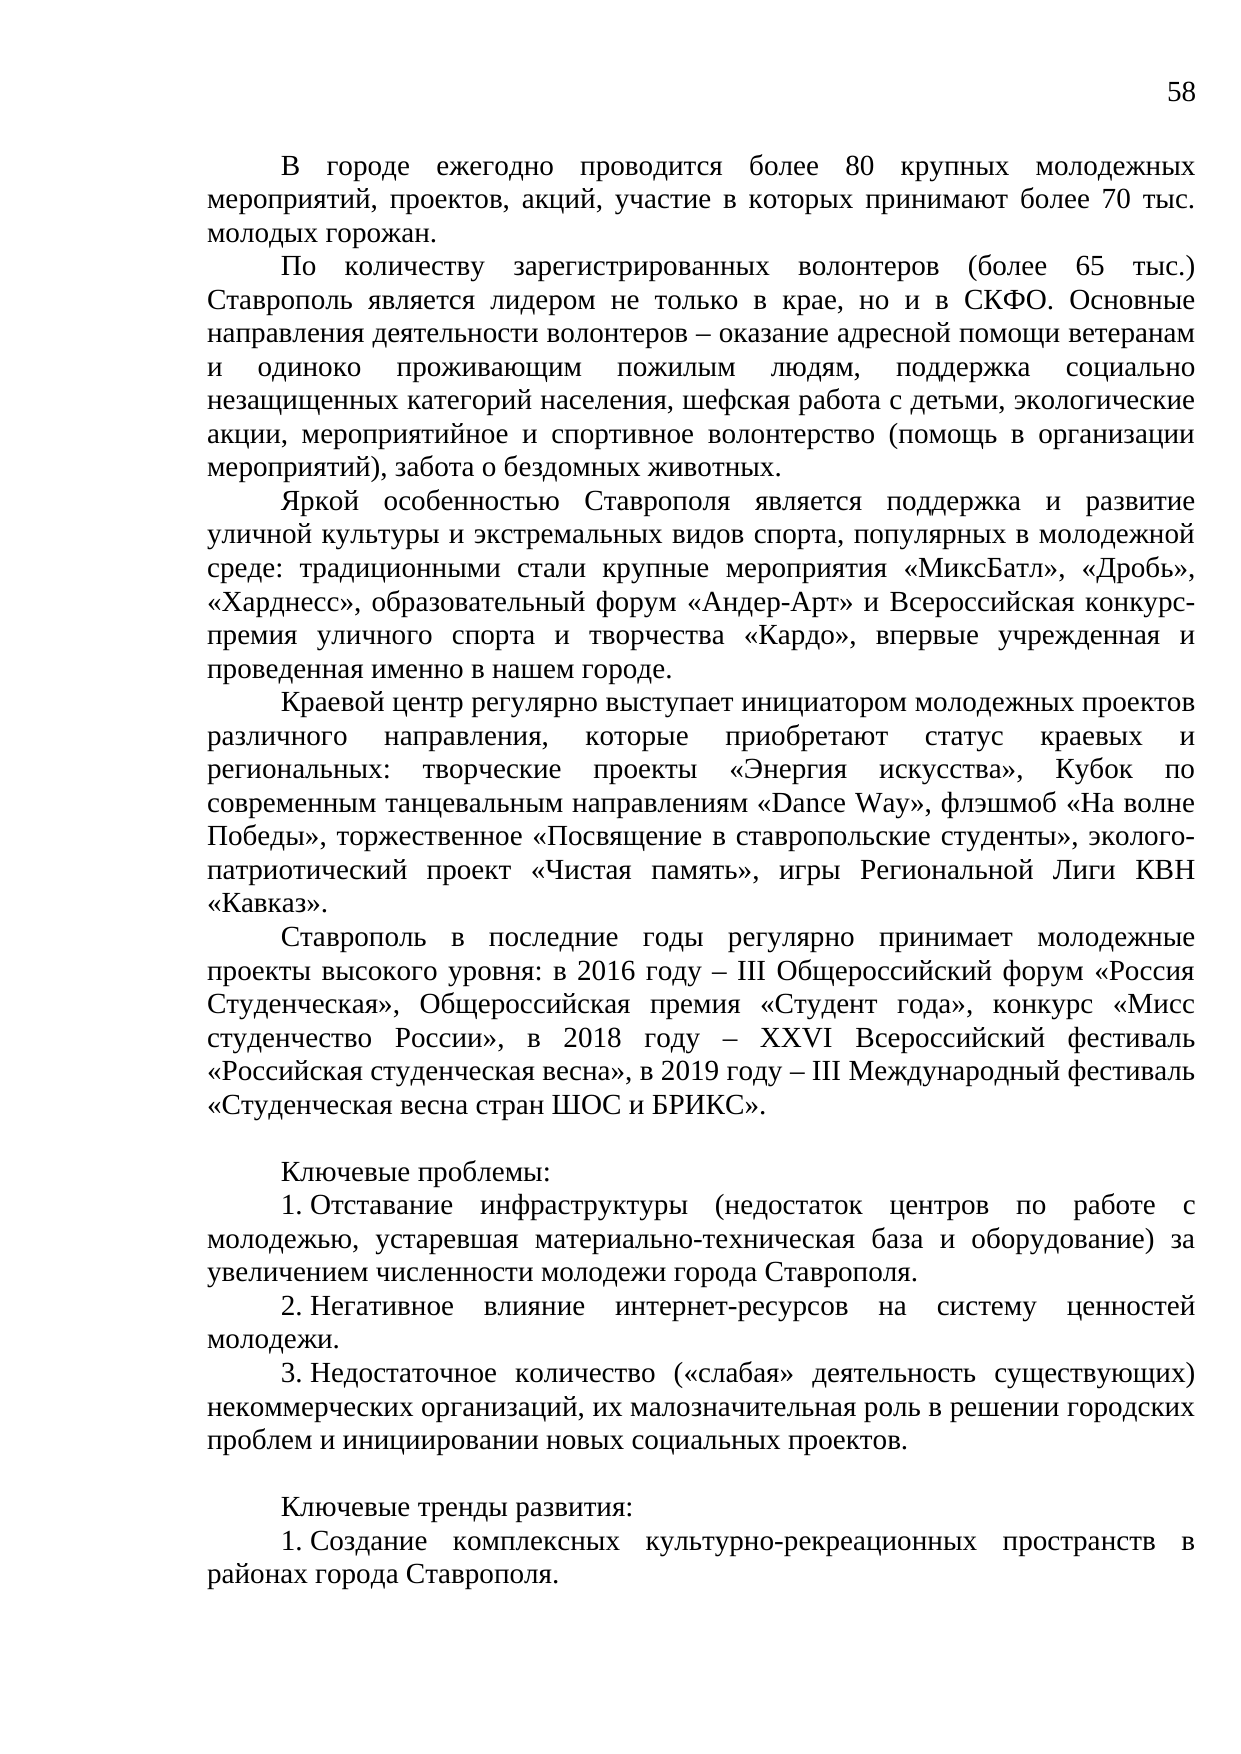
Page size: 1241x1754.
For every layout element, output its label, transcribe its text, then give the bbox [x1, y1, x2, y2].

text Ключевые проблемы: [207, 1154, 1196, 1187]
text 1. Создание комплексных культурно-рекреационных пространств в районах города Ставрополя. [207, 1523, 1196, 1590]
text Яркой особенностью Ставрополя является поддержка и развитие уличной культуры и экстремальных видов спорта, популярных в молодежной среде: традиционными стали крупные мероприятия «МиксБатл», «Дробь», «Харднесс», образовательный форум «Андер-Арт» и Всероссийская конкурс-премия уличного спорта и творчества «Кардо», впервые учрежденная и проведенная именно в нашем городе. [207, 483, 1196, 684]
text Краевой центр регулярно выступает инициатором молодежных проектов различного направления, которые приобретают статус краевых и региональных: творческие проекты «Энергия искусства», Кубок по современным танцевальным направлениям «Dance Way», флэшмоб «На волне Победы», торжественное «Посвящение в ставропольские студенты», эколого-патриотический проект «Чистая память», игры Региональной Лиги КВН «Кавказ». [207, 684, 1196, 919]
text 1. Отставание инфраструктуры (недостаток центров по работе с молодежью, устаревшая материально-техническая база и оборудование) за увеличением численности молодежи города Ставрополя. [207, 1187, 1196, 1288]
text 2. Негативное влияние интернет-ресурсов на систему ценностей молодежи. [207, 1288, 1196, 1355]
text 3. Недостаточное количество («слабая» деятельность существующих) некоммерческих организаций, их малозначительная роль в решении городских проблем и инициировании новых социальных проектов. [207, 1355, 1196, 1456]
text Ставрополь в последние годы регулярно принимает молодежные проекты высокого уровня: в 2016 году – III Общероссийский форум «Россия Студенческая», Общероссийская премия «Студент года», конкурс «Мисс студенчество России», в 2018 году – XXVI Всероссийский фестиваль «Российская студенческая весна», в 2019 году – III Международный фестиваль «Студенческая весна стран ШОС и БРИКС». [207, 919, 1196, 1120]
text По количеству зарегистрированных волонтеров (более 65 тыс.) Ставрополь является лидером не только в крае, но и в СКФО. Основные направления деятельности волонтеров – оказание адресной помощи ветеранам и одиноко проживающим пожилым людям, поддержка социально незащищенных категорий населения, шефская работа с детьми, экологические акции, мероприятийное и спортивное волонтерство (помощь в организации мероприятий), забота о бездомных животных. [207, 248, 1196, 483]
text Ключевые тренды развития: [207, 1489, 1196, 1523]
text В городе ежегодно проводится более 80 крупных молодежных мероприятий, проектов, акций, участие в которых принимают более 70 тыс. молодых горожан. [207, 148, 1196, 248]
